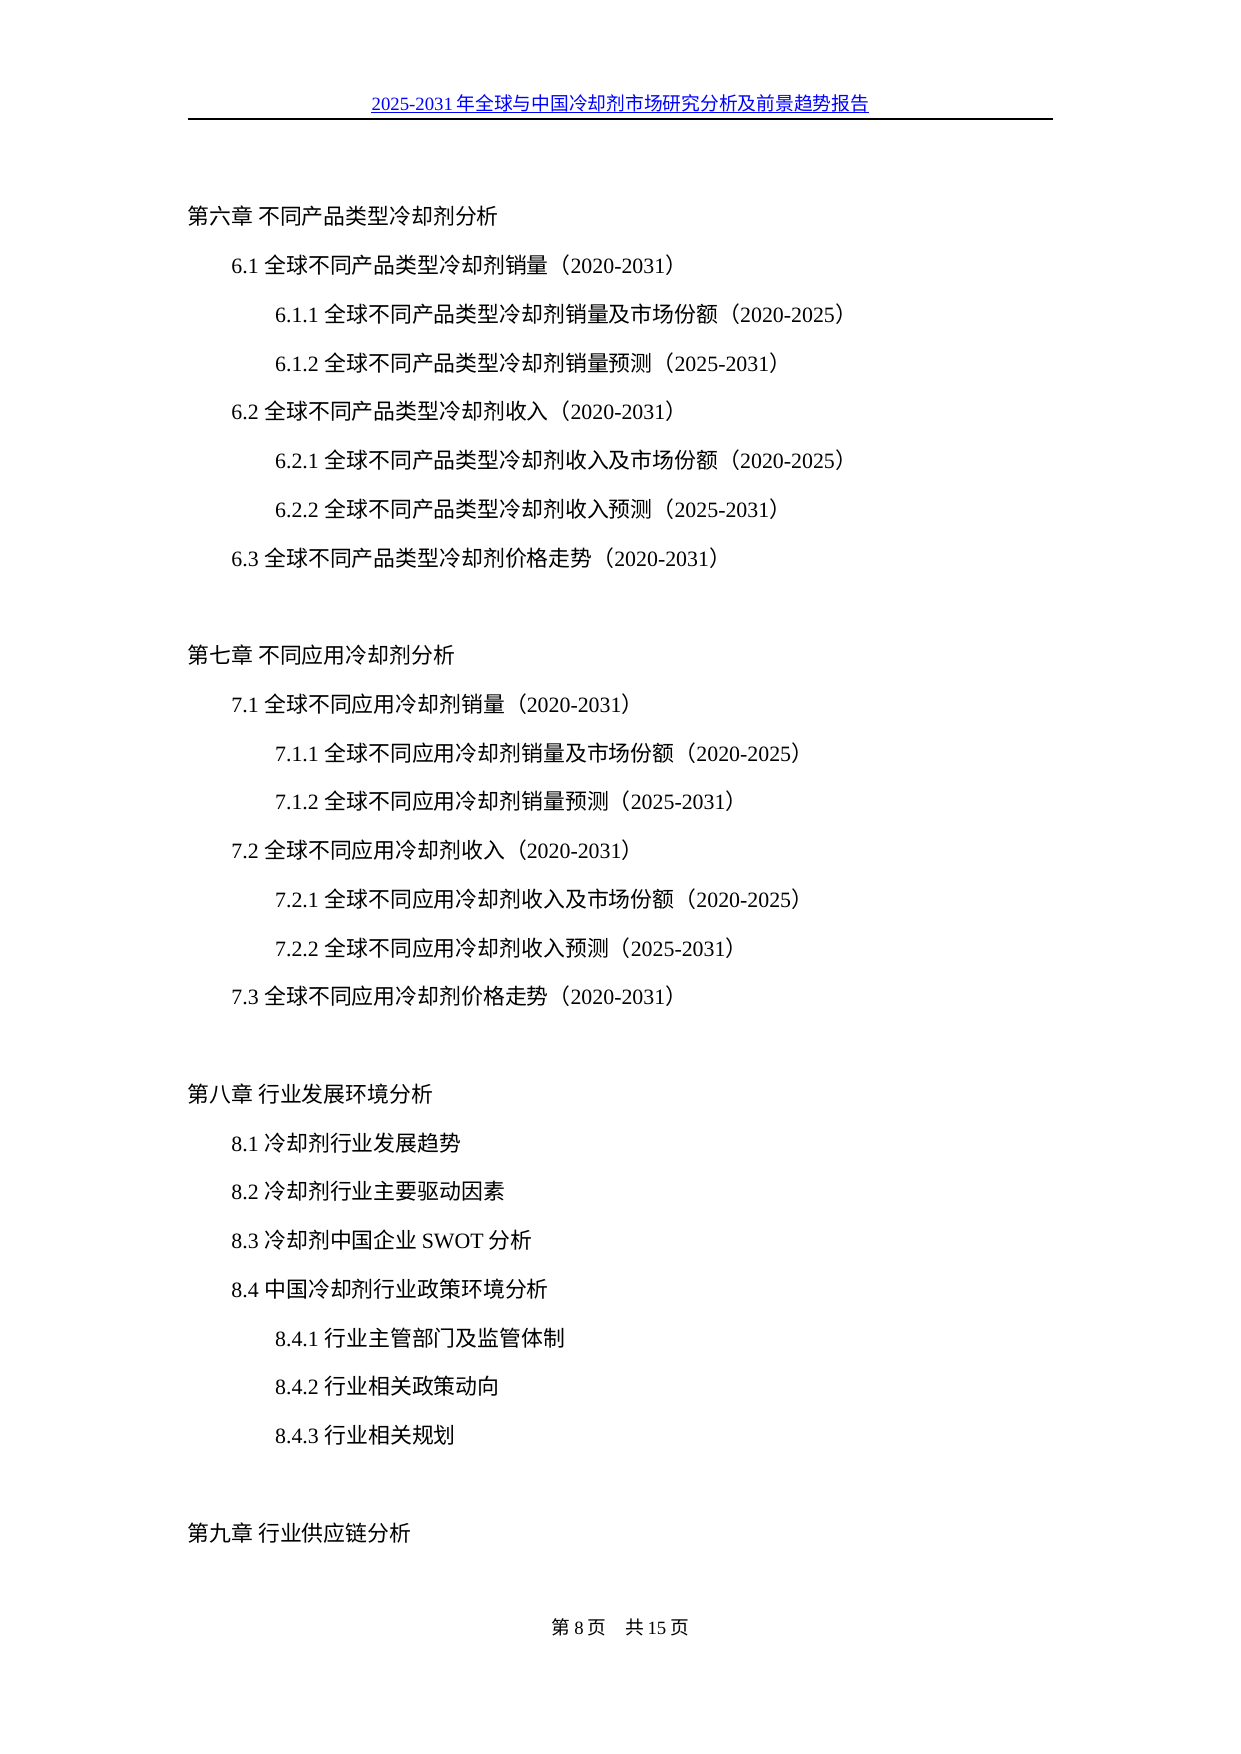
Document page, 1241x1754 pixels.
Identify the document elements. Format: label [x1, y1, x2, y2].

text [187, 150, 1053, 1548]
